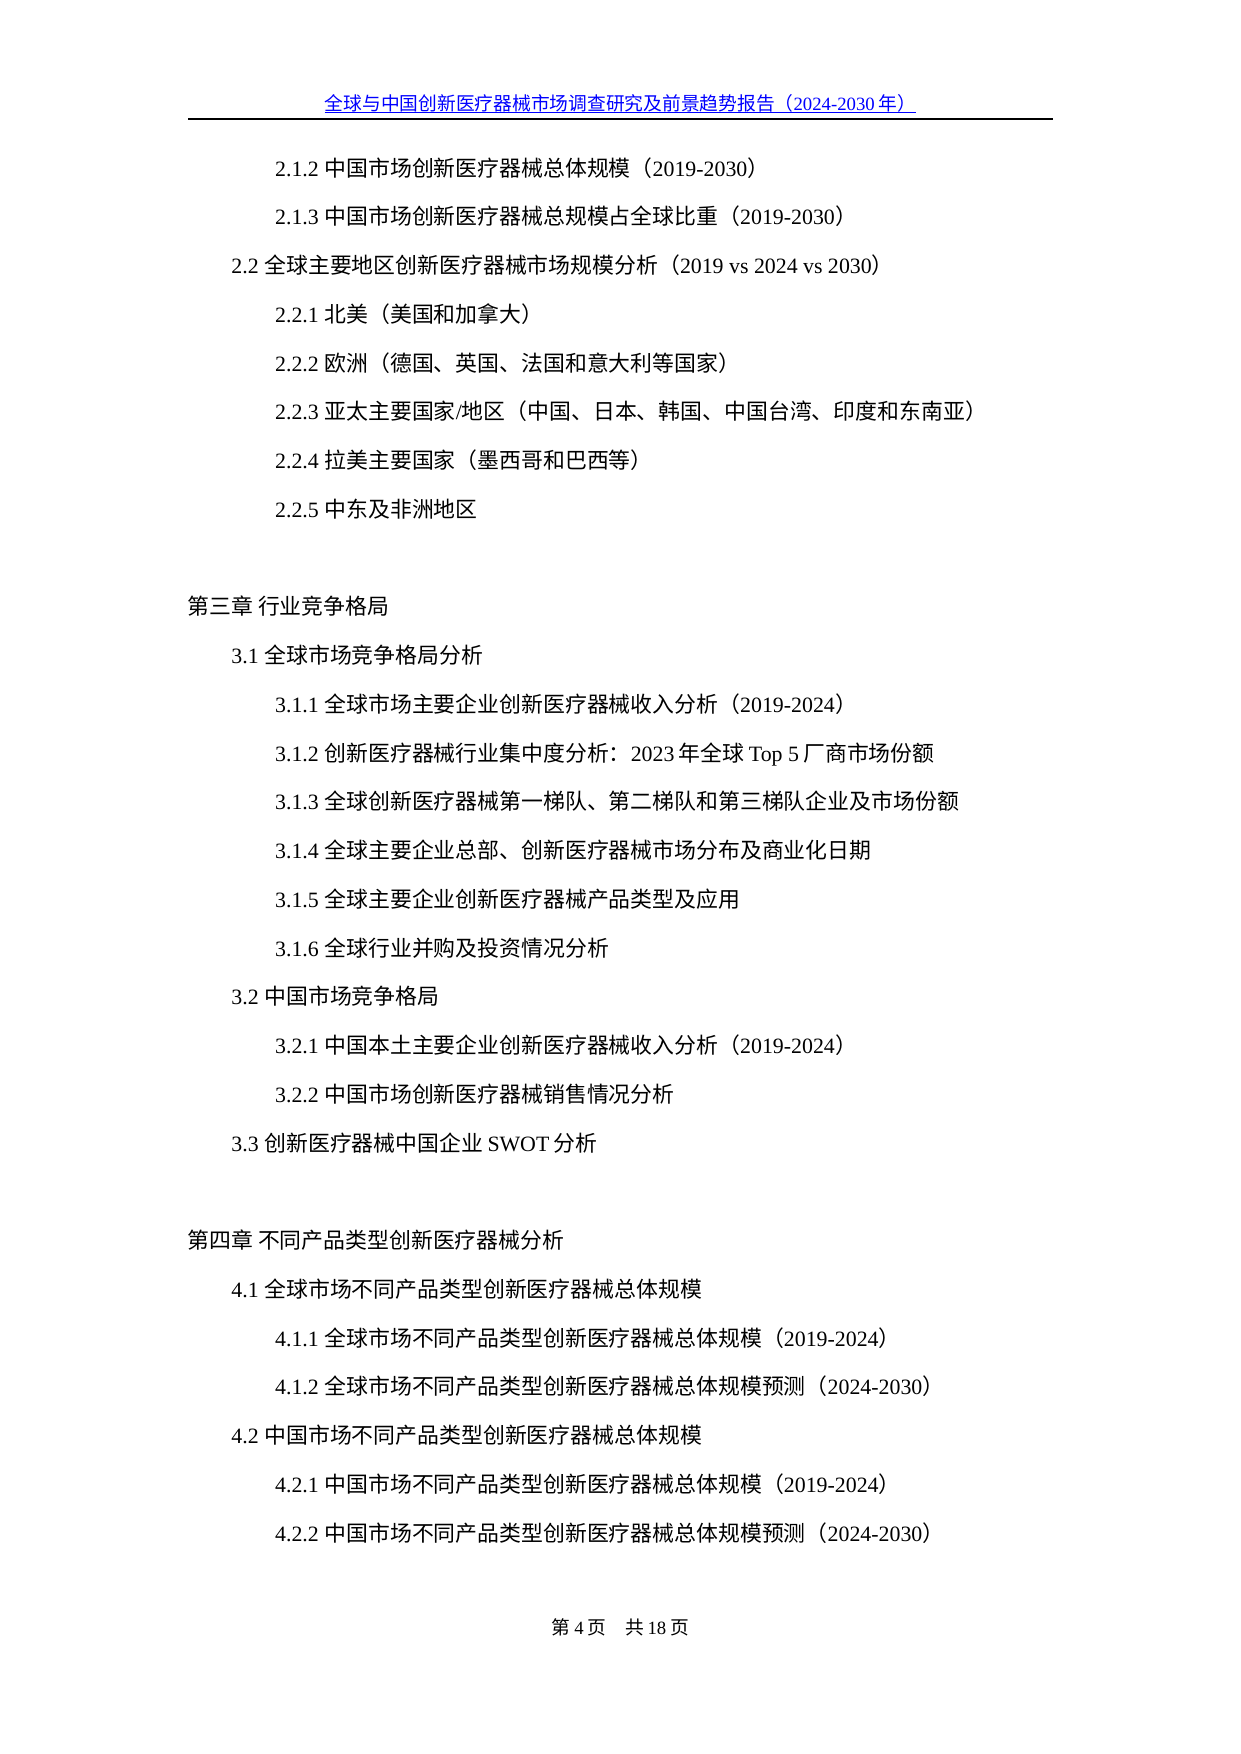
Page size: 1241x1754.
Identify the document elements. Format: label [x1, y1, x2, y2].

text [187, 150, 1053, 1548]
